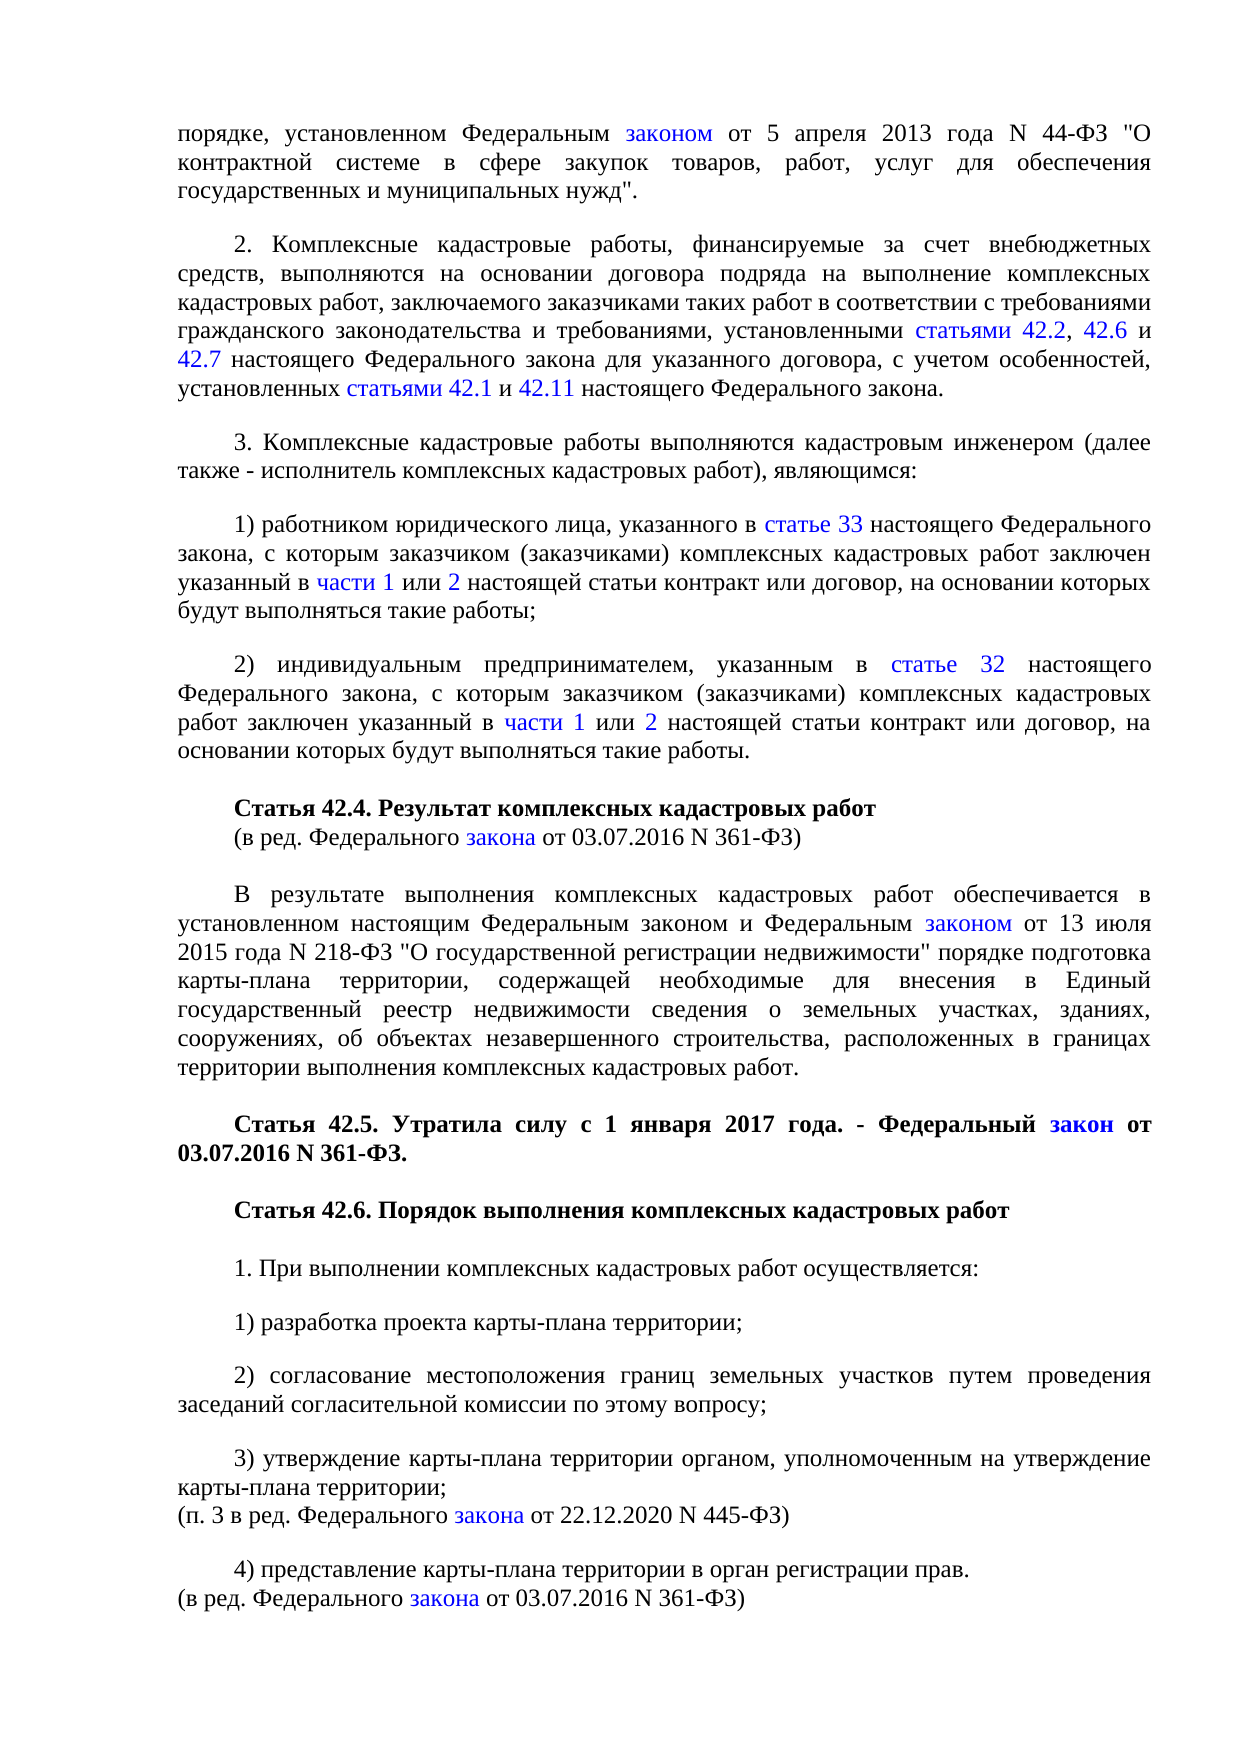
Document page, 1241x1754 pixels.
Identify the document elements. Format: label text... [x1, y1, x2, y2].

text 2) согласование местоположения границ земельных участков путем проведения заседаний согласительной комиссии по этому вопросу; [177, 1361, 1152, 1418]
title Статья 42.4. Результат комплексных кадастровых работ [177, 793, 1152, 822]
text 2) индивидуальным предпринимателем, указанным в статье 32 настоящего Федерального закона, с которым заказчиком (заказчиками) комплексных кадастровых работ заключен указанный в части 1 или 2 настоящей статьи контракт или договор, на основании которых будут выполняться такие работы. [177, 649, 1152, 764]
text 1. При выполнении комплексных кадастровых работ осуществляется: [177, 1253, 1152, 1282]
text 1) работником юридического лица, указанного в статье 33 настоящего Федерального закона, с которым заказчиком (заказчиками) комплексных кадастровых работ заключен указанный в части 1 или 2 настоящей статьи контракт или договор, на основании которых будут выполняться такие работы; [177, 509, 1152, 624]
text (п. 3 в ред. Федерального закона от 22.12.2020 N 445-ФЗ) [177, 1501, 1152, 1529]
text 2. Комплексные кадастровые работы, финансируемые за счет внебюджетных средств, выполняются на основании договора подряда на выполнение комплексных кадастровых работ, заключаемого заказчиками таких работ в соответствии с требованиями гражданского законодательства и требованиями, установленными статьями 42.2, 42.6 и 42.7 настоящего Федерального закона для указанного договора, с учетом особенностей, установленных статьями 42.1 и 42.11 настоящего Федерального закона. [177, 229, 1152, 402]
text 3. Комплексные кадастровые работы выполняются кадастровым инженером (далее также - исполнитель комплексных кадастровых работ), являющимся: [177, 427, 1152, 484]
title Статья 42.6. Порядок выполнения комплексных кадастровых работ [177, 1196, 1152, 1224]
text 4) представление карты-плана территории в орган регистрации прав. [177, 1554, 1152, 1583]
text (в ред. Федерального закона от 03.07.2016 N 361-ФЗ) [177, 822, 1152, 851]
text 3) утверждение карты-плана территории органом, уполномоченным на утверждение карты-плана территории; [177, 1443, 1152, 1501]
text (в ред. Федерального закона от 03.07.2016 N 361-ФЗ) [177, 1583, 1152, 1612]
title Статья 42.5. Утратила силу с 1 января 2017 года. - Федеральный закон от 03.07.2016 N 361-ФЗ. [177, 1109, 1152, 1167]
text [177, 118, 1152, 204]
text 1) разработка проекта карты-плана территории; [177, 1307, 1152, 1336]
text В результате выполнения комплексных кадастровых работ обеспечивается в установленном настоящим Федеральным законом и Федеральным законом от 13 июля 2015 года N 218-ФЗ "О государственной регистрации недвижимости" порядке подготовка карты-плана территории, содержащей необходимые для внесения в Единый государственный реестр недвижимости сведения о земельных участках, зданиях, сооружениях, об объектах незавершенного строительства, расположенных в границах территории выполнения комплексных кадастровых работ. [177, 879, 1152, 1081]
